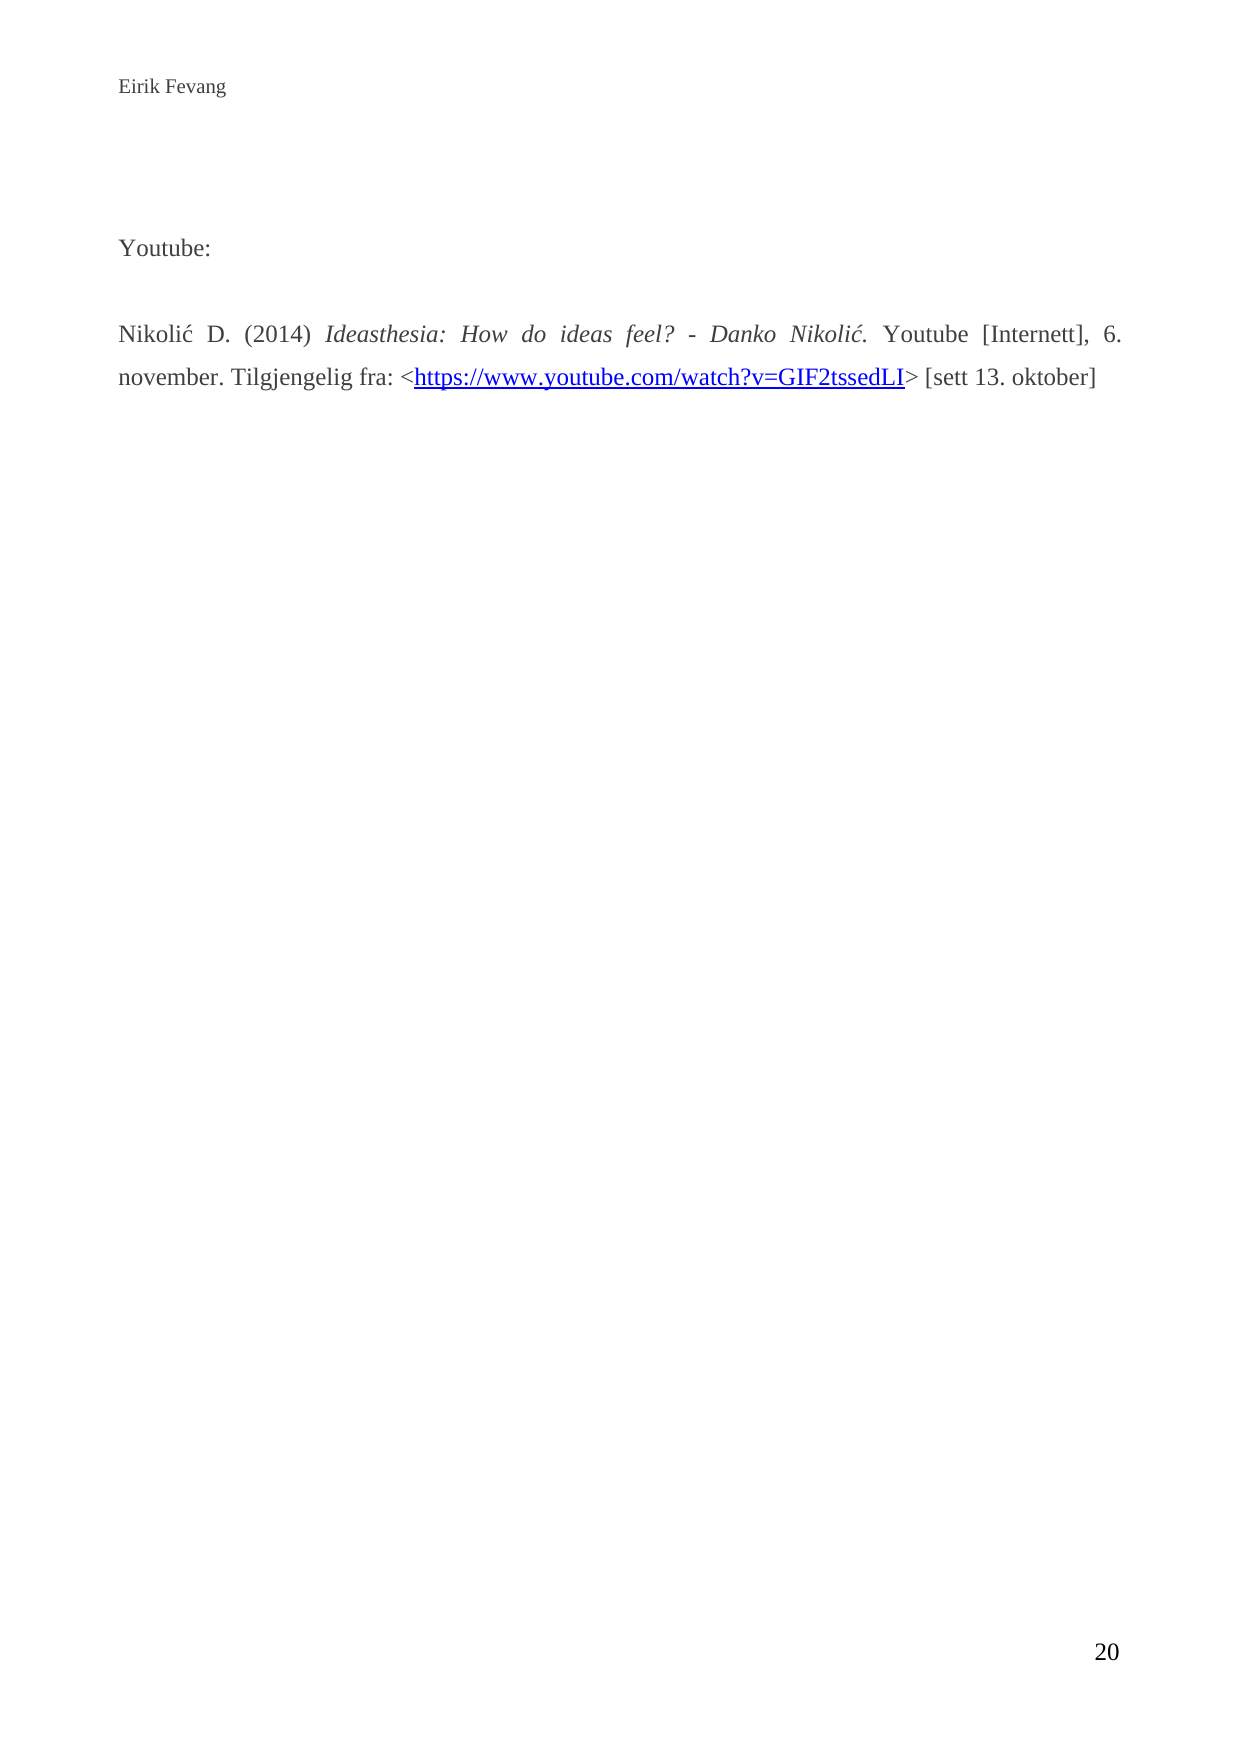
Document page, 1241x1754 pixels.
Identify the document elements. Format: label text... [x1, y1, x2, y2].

text Nikolić D. (2014) Ideasthesia: How do ideas feel? - Danko Nikolić. Youtube [Internett], 6. november. Tilgjengelig fra: <https://www.youtube.com/watch?v=GIF2tssedLI> [sett 13. oktober] [118, 319, 1122, 391]
text Youtube: [118, 233, 1122, 262]
